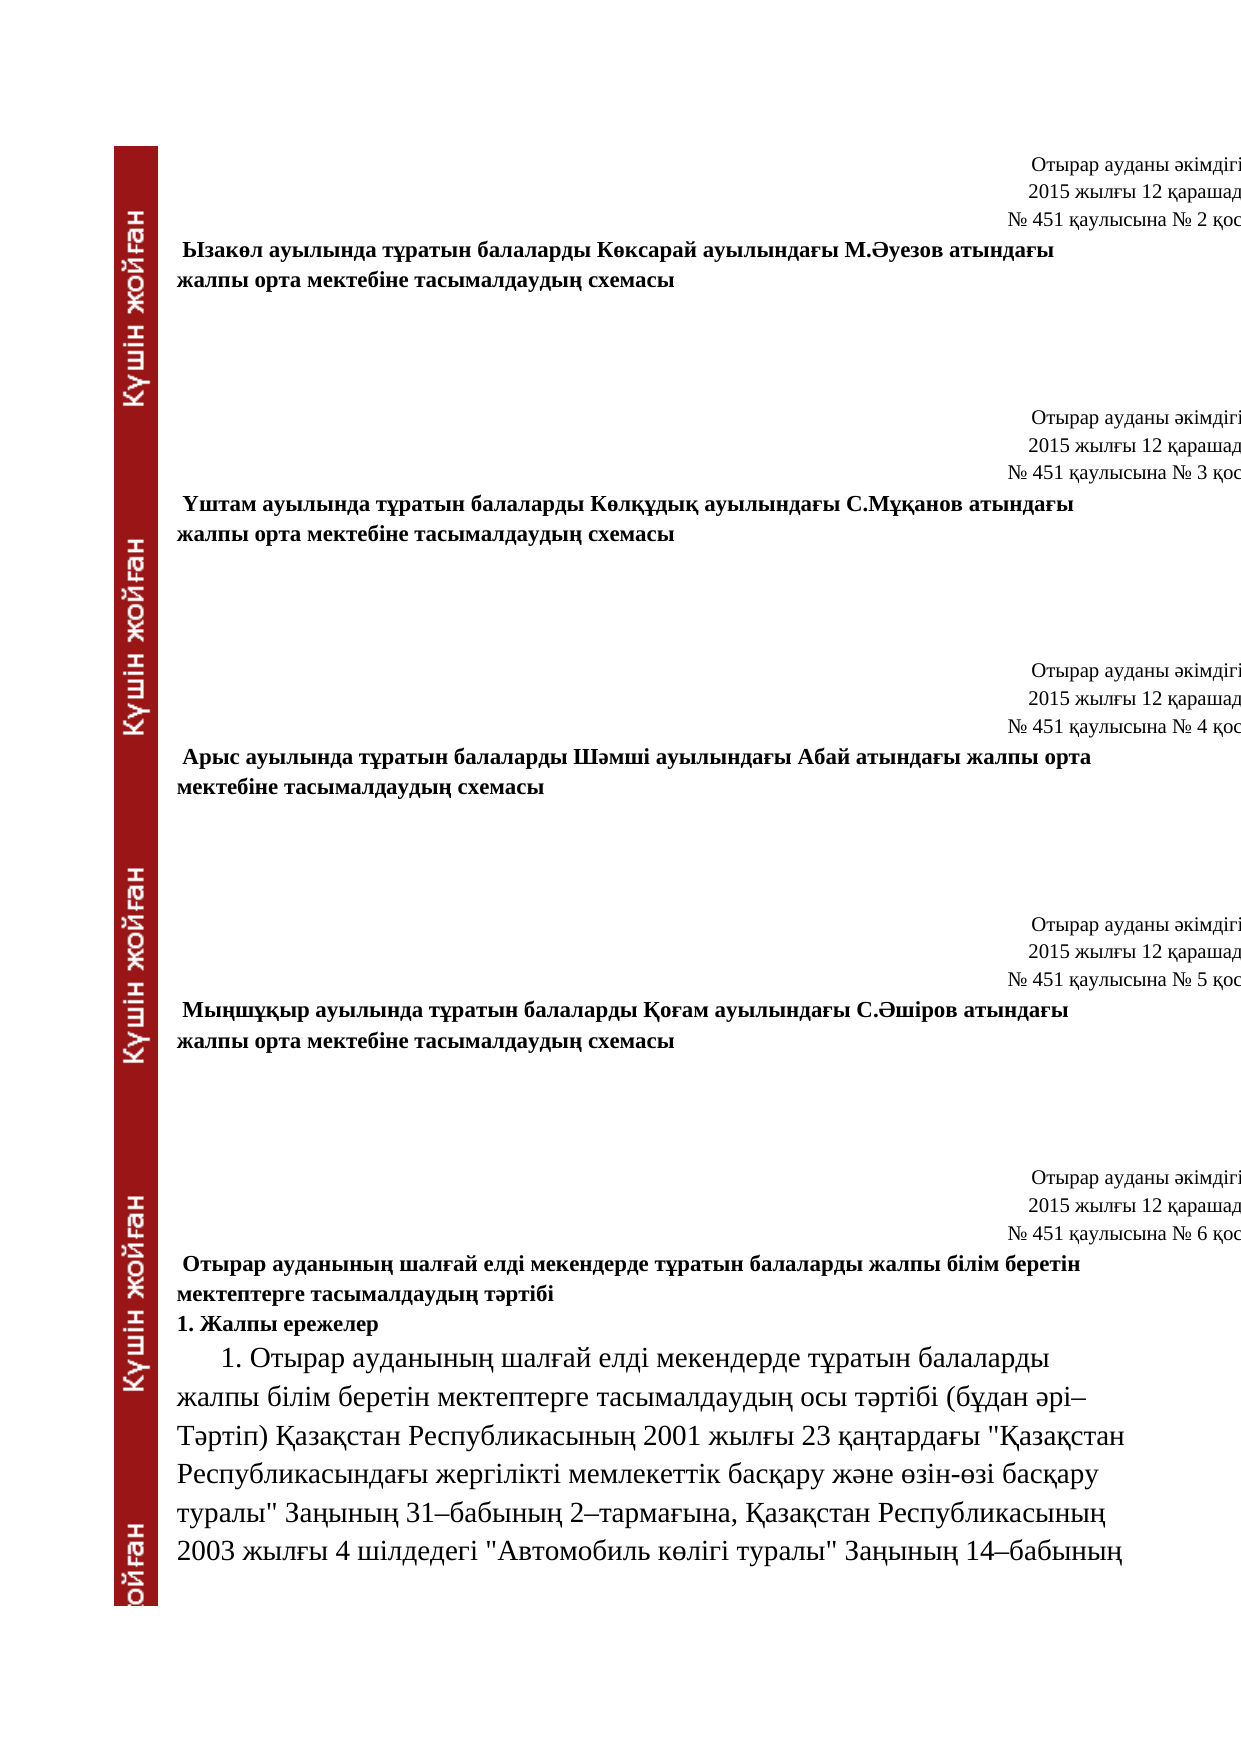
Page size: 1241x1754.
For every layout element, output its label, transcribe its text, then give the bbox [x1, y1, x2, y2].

table_header [101, 1164, 912, 1250]
text Ызакөл ауылында тұратын балаларды Көксарай ауылындағы М.Әуезов атындағы жалпы орта мектебіне тасымалдаудың схемасы [112, 236, 1128, 293]
table_header [101, 910, 912, 997]
table_header [101, 404, 912, 490]
table_header Отырар ауданы әкімдігінің 2015 жылғы 12 қарашадағы № 451 қаулысына № 2 қосымша [912, 150, 1240, 236]
table_header Отырар ауданы әкімдігінің 2015 жылғы 12 қарашадағы № 451 қаулысына № 6 қосымша [912, 1164, 1240, 1250]
picture [114, 1337, 158, 1341]
table_header [101, 150, 912, 236]
picture [114, 1567, 158, 1606]
text Үштам ауылында тұратын балаларды Көлқұдық ауылындағы С.Мұқанов атындағы жалпы орта мектебіне тасымалдаудың схемасы [112, 490, 1128, 546]
picture [114, 146, 158, 150]
table_header [101, 657, 912, 743]
text Арыс ауылында тұратын балаларды Шәмші ауылындағы Абай атындағы жалпы орта мектебіне тасымалдаудың схемасы [112, 743, 1128, 800]
picture [114, 546, 158, 657]
picture [114, 1053, 158, 1164]
text Мыңшұқыр ауылында тұратын балаларды Қоғам ауылындағы С.Әшіров атындағы жалпы орта мектебіне тасымалдаудың схемасы [112, 997, 1128, 1053]
table_header Отырар ауданы әкімдігінің 2015 жылғы 12 қарашадағы № 451 қаулысына № 3 қосымша [912, 404, 1240, 490]
picture [114, 293, 158, 404]
picture [114, 800, 158, 910]
text Отырар ауданының шалғай елдi мекендерде тұратын балаларды жалпы бiлiм беретiн мектептерге тасымалдаудың тәртiбi 1. Жалпы ережелер [112, 1250, 1128, 1337]
table_header Отырар ауданы әкімдігінің 2015 жылғы 12 қарашадағы № 451 қаулысына № 4 қосымша [912, 657, 1240, 743]
table_header Отырар ауданы әкімдігінің 2015 жылғы 12 қарашадағы № 451 қаулысына № 5 қосымша [912, 910, 1240, 997]
